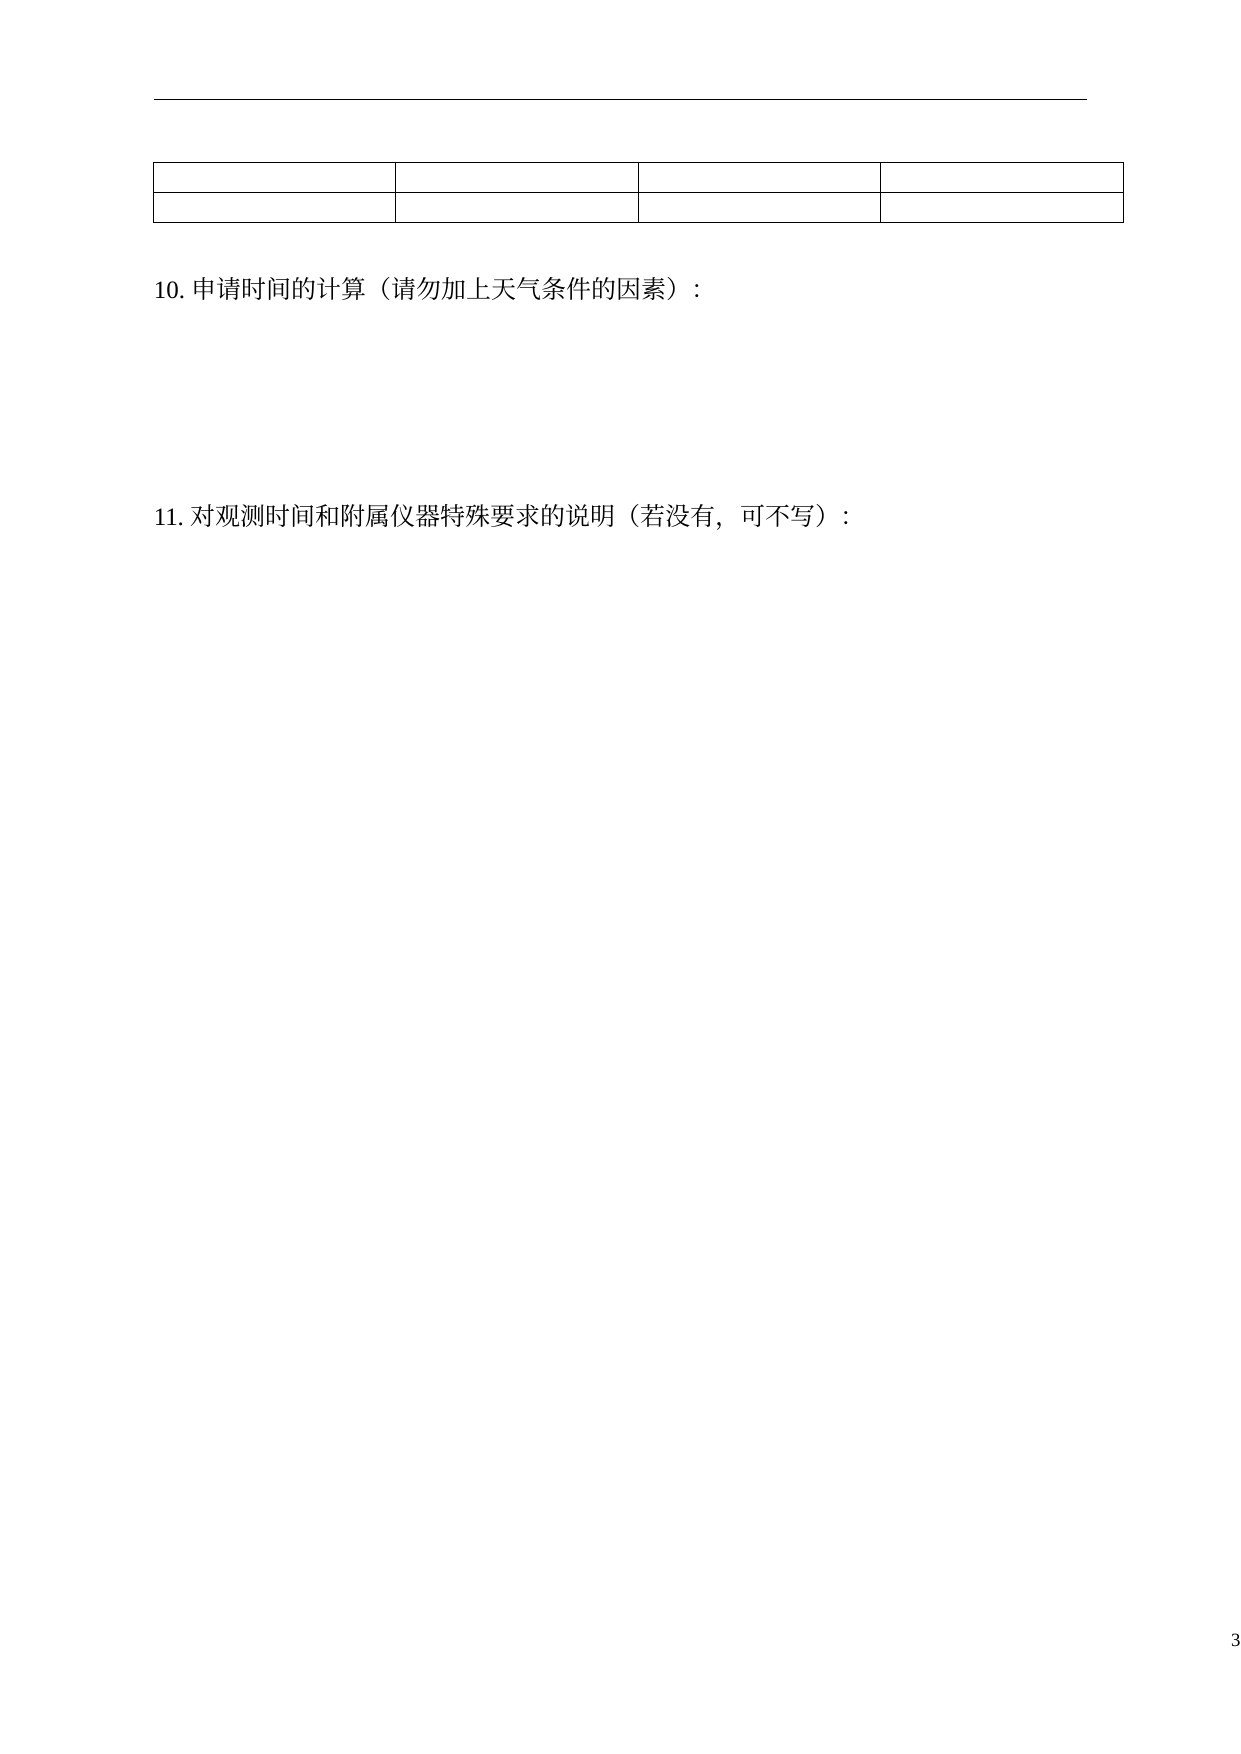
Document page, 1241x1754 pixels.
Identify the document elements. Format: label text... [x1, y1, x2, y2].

table_cell [396, 163, 638, 192]
table_cell [881, 163, 1123, 192]
table_cell [154, 163, 395, 192]
text 11. 对观测时间和附属仪器特殊要求的说明（若没有，可不写）： [153, 483, 1087, 548]
table_cell [881, 193, 1123, 222]
table_cell [639, 193, 880, 222]
table_cell [396, 193, 638, 222]
table_cell [639, 163, 880, 192]
text 10. 申请时间的计算（请勿加上天气条件的因素）： [153, 255, 1087, 320]
table_cell [154, 193, 395, 222]
